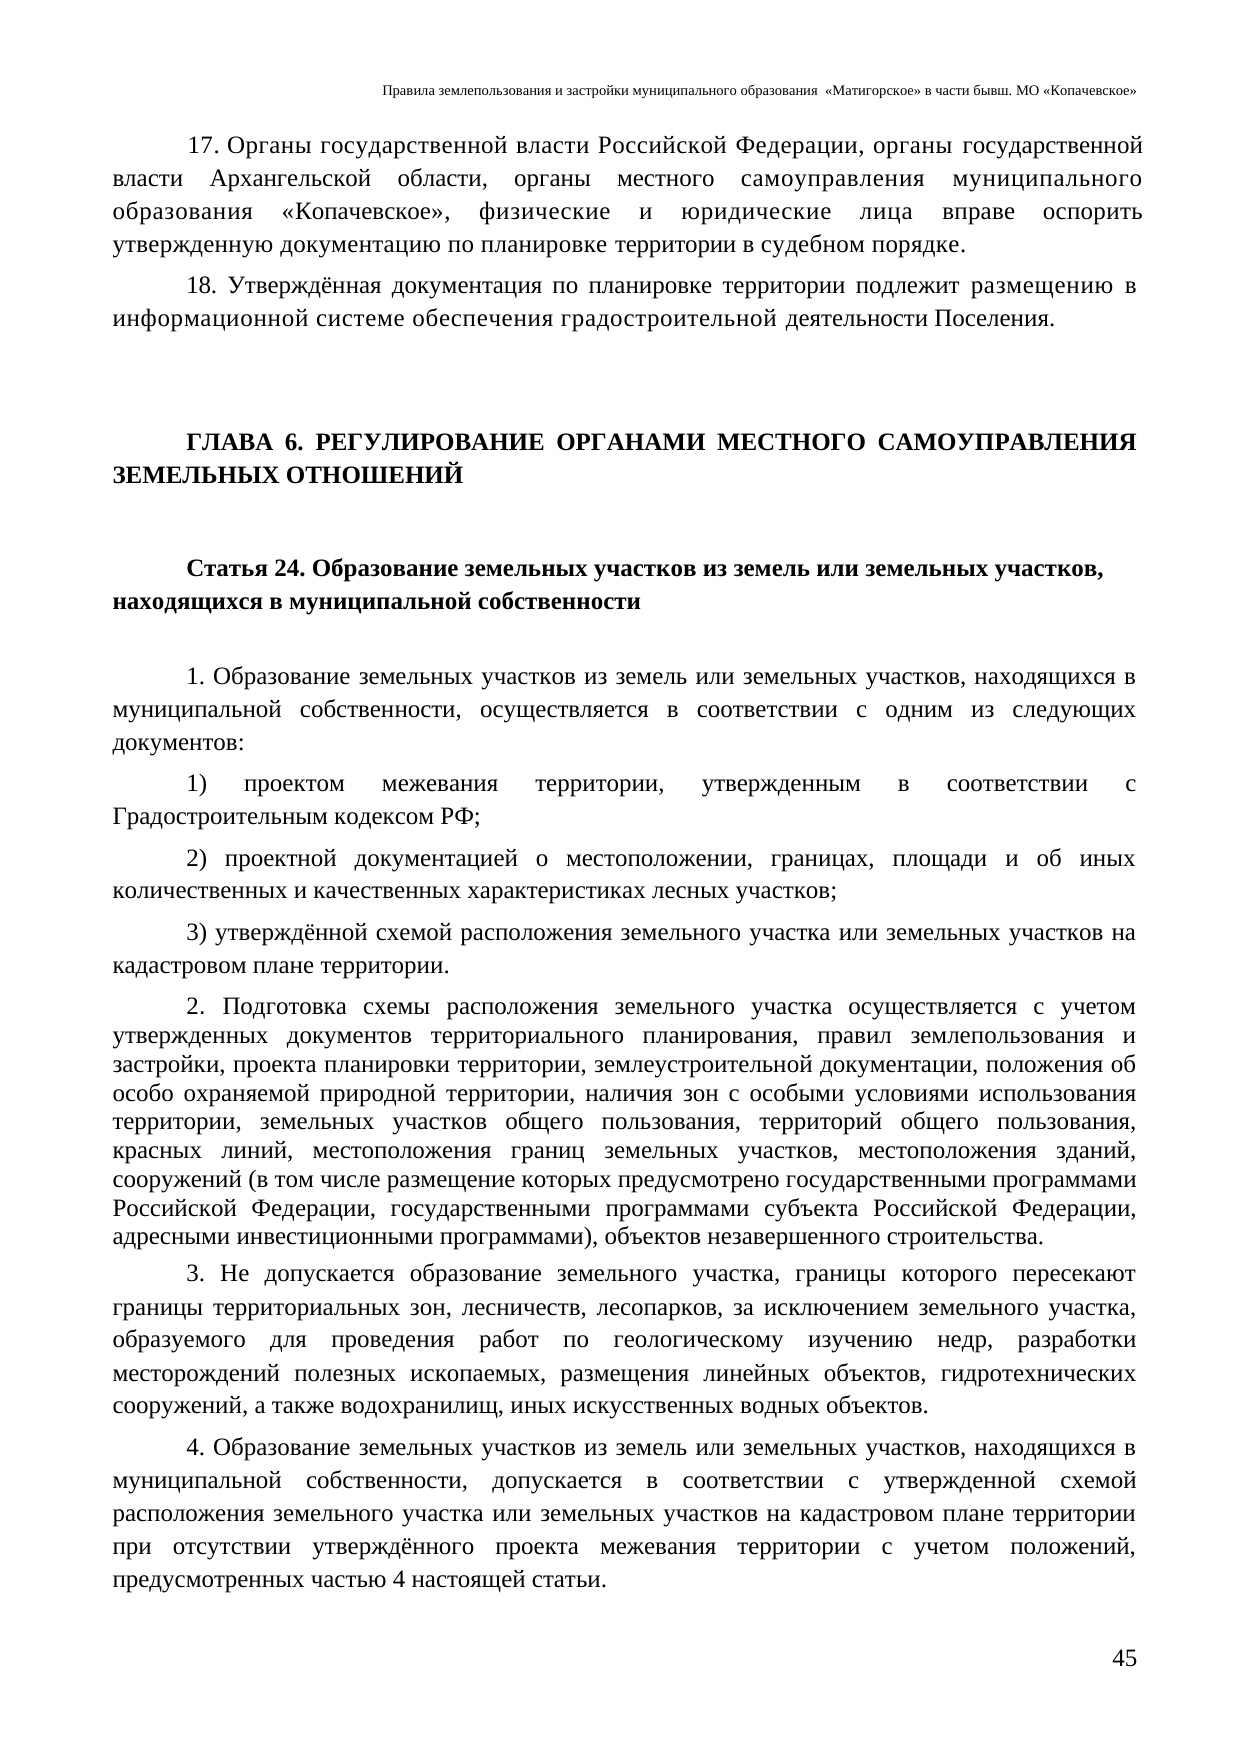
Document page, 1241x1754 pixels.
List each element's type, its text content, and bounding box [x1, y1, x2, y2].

text 1) проектом межевания территории, утвержденным в соответствии с Градостроительным кодексом РФ; [112, 768, 1137, 830]
text 2) проектной документацией о местоположении, границах, площади и об иных количественных и качественных характеристиках лесных участков; [112, 843, 1137, 904]
text 1. Образование земельных участков из земель или земельных участков, находящихся в муниципальной собственности, осуществляется в соответствии с одним из следующих документов: [112, 661, 1137, 756]
text 4. Образование земельных участков из земель или земельных участков, находящихся в муниципальной собственности, допускается в соответствии с утвержденной схемой расположения земельного участка или земельных участков на кадастровом плане территории при отсутствии утверждённого проекта межевания территории с учетом положений, предусмотренных частью 4 настоящей статьи. [112, 1432, 1137, 1593]
text 17. Органы государственной власти Российской Федерации, органы государственной власти Архангельской области, органы местного самоуправления муниципального образования «Копачевское», физические и юридические лица вправе оспорить утвержденную документацию по планировке территории в судебном порядке. [112, 130, 1143, 258]
subtitle ГЛАВА 6. РЕГУЛИРОВАНИЕ ОРГАНАМИ МЕСТНОГО САМОУПРАВЛЕНИЯ ЗЕМЕЛЬНЫХ ОТНОШЕНИЙ [112, 427, 1137, 489]
text 3. Не допускается образование земельного участка, границы которого пересекают границы территориальных зон, лесничеств, лесопарков, за исключением земельного участка, образуемого для проведения работ по геологическому изучению недр, разработки месторождений полезных ископаемых, размещения линейных объектов, гидротехнических сооружений, а также водохранилищ, иных искусственных водных объектов. [112, 1258, 1137, 1419]
subtitle Статья 24. Образование земельных участков из земель или земельных участков, находящихся в муниципальной собственности [112, 553, 1137, 615]
text 3) утверждённой схемой расположения земельного участка или земельных участков на кадастровом плане территории. [112, 917, 1137, 979]
text 18. Утверждённая документация по планировке территории подлежит размещению в информационной системе обеспечения градостроительной деятельности Поселения. [112, 270, 1137, 332]
text 2. Подготовка схемы расположения земельного участка осуществляется с учетом утвержденных документов территориального планирования, правил землепользования и застройки, проекта планировки территории, землеустроительной документации, положения об особо охраняемой природной территории, наличия зон с особыми условиями использования территории, земельных участков общего пользования, территорий общего пользования, красных линий, местоположения границ земельных участков, местоположения зданий, сооружений (в том числе размещение которых предусмотрено государственными программами Российской Федерации, государственными программами субъекта Российской Федерации, адресными инвестиционными программами), объектов незавершенного строительства. [112, 991, 1137, 1250]
